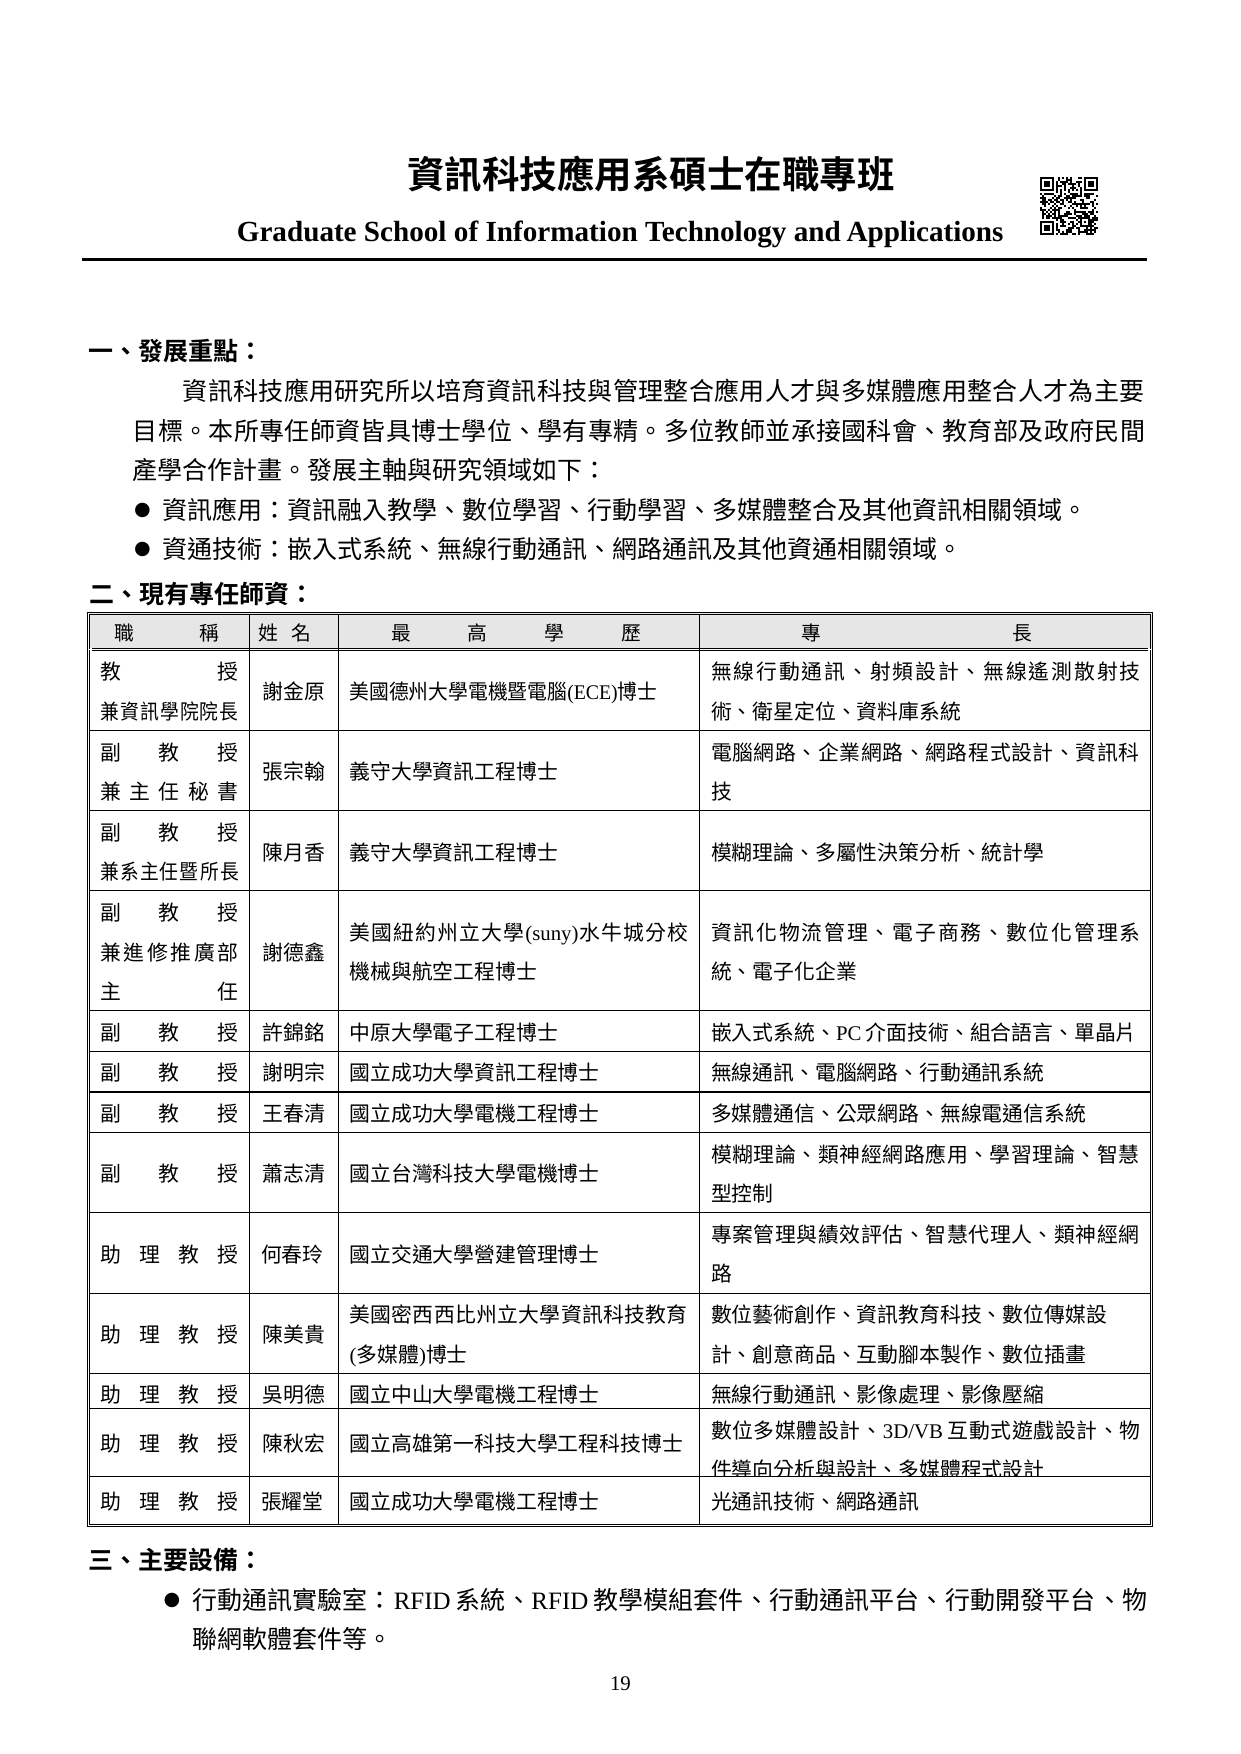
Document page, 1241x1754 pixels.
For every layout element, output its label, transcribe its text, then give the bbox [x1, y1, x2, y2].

list 資訊應用：資訊融入教學、數位學習、行動學習、多媒體整合及其他資訊相關領域。 [133, 488, 1122, 528]
table_cell 何春玲 [250, 1213, 338, 1292]
table_cell 國立中山大學電機工程博士 [339, 1374, 699, 1408]
table_cell 多媒體通信、公眾網路、無線電通信系統 [700, 1093, 1150, 1132]
text 二、現有專任師資： [89, 573, 1122, 612]
list 行動通訊實驗室：RFID系統、RFID教學模組套件、行動通訊平台、行動開發平台、物聯網軟體套件等。 [162, 1579, 1148, 1658]
table_cell 國立成功大學電機工程博士 [339, 1477, 699, 1523]
table_cell 義守大學資訊工程博士 [339, 731, 699, 810]
table_cell 模糊理論、類神經網路應用、學習理論、智慧型控制 [700, 1133, 1150, 1212]
table_cell 副教授 [90, 1052, 249, 1091]
text 資訊科技應用研究所以培育資訊科技與管理整合應用人才與多媒體應用整合人才為主要目標。本所專任師資皆具博士學位、學有專精。多位教師並承接國科會、教育部及政府民間產學合作計畫。發展主軸與研究領域如下： [133, 370, 1147, 488]
table_cell 資訊化物流管理、電子商務、數位化管理系統、電子化企業 [700, 891, 1150, 1010]
list 資通技術：嵌入式系統、無線行動通訊、網路通訊及其他資通相關領域。 [133, 528, 1122, 568]
table_cell 無線通訊、電腦網路、行動通訊系統 [700, 1052, 1150, 1091]
table_cell 數位藝術創作、資訊教育科技、數位傳媒設計、創意商品、互動腳本製作、數位插畫 [700, 1294, 1150, 1373]
table_cell 助理教授 [90, 1213, 249, 1292]
table_cell 許錦銘 [250, 1011, 338, 1051]
text 一、發展重點： [89, 330, 1122, 370]
table_header 姓 名 [250, 615, 338, 648]
table_cell 副教授 兼進修推廣部主任 [90, 891, 249, 1010]
table_cell 國立成功大學電機工程博士 [339, 1093, 699, 1132]
table_cell 無線行動通訊、射頻設計、無線遙測散射技術、衛星定位、資料庫系統 [700, 648, 1150, 730]
table_cell 副教授 [90, 1133, 249, 1212]
table_cell 無線行動通訊、影像處理、影像壓縮 [700, 1374, 1150, 1408]
table_cell 蕭志清 [250, 1133, 338, 1212]
table_cell 美國密西西比州立大學資訊科技教育(多媒體)博士 [339, 1294, 699, 1373]
table_cell 吳明德 [250, 1374, 338, 1408]
table_cell 國立成功大學資訊工程博士 [339, 1052, 699, 1091]
table_header 職稱 [90, 615, 249, 648]
table_cell 助理教授 [90, 1294, 249, 1373]
table_cell 陳秋宏 [250, 1409, 338, 1476]
table_cell 國立高雄第一科技大學工程科技博士 [339, 1409, 699, 1476]
table_cell 陳美貴 [250, 1294, 338, 1373]
table_cell 教授 兼資訊學院院長 [90, 648, 249, 730]
text 三、主要設備： [89, 1539, 1124, 1579]
table_cell 模糊理論、多屬性決策分析、統計學 [700, 811, 1150, 890]
table_cell 光通訊技術、網路通訊 [700, 1477, 1150, 1523]
table_cell 謝金原 [250, 651, 338, 730]
table_cell 張耀堂 [250, 1477, 338, 1523]
table_cell 謝明宗 [250, 1052, 338, 1091]
table_cell 電腦網路、企業網路、網路程式設計、資訊科技 [700, 731, 1150, 810]
table_cell 副教授 兼主任秘書 [90, 731, 249, 810]
text 資訊科技應用系碩士在職專班 [133, 132, 1124, 211]
table_cell 王春清 [250, 1093, 338, 1132]
table_header 最高學歷 [339, 615, 699, 648]
table_cell 專案管理與績效評估、智慧代理人、類神經網路 [700, 1213, 1150, 1292]
picture [1032, 169, 1106, 243]
table_cell 美國紐約州立大學(suny)水牛城分校機械與航空工程博士 [339, 891, 699, 1010]
table_cell 國立交通大學營建管理博士 [339, 1213, 699, 1292]
table_cell 助理教授 [90, 1409, 249, 1476]
table_cell 義守大學資訊工程博士 [339, 811, 699, 890]
text Graduate School of Information Technology and Applications [118, 211, 1122, 251]
table_cell 數位多媒體設計、3D/VB互動式遊戲設計、物件導向分析與設計、多媒體程式設計 [700, 1409, 1150, 1476]
table_cell 中原大學電子工程博士 [339, 1011, 699, 1051]
table_cell 美國德州大學電機暨電腦(ECE)博士 [339, 651, 699, 730]
table_cell 國立台灣科技大學電機博士 [339, 1133, 699, 1212]
table_cell 謝德鑫 [250, 891, 338, 1010]
table_cell 助理教授 [90, 1477, 249, 1523]
table_cell 張宗翰 [250, 731, 338, 810]
table_cell 陳月香 [250, 811, 338, 890]
table_cell 副教授 [90, 1093, 249, 1132]
table_cell 嵌入式系統、PC介面技術、組合語言、單晶片 [700, 1011, 1150, 1051]
table_cell 副教授 [90, 1011, 249, 1051]
table_cell 助理教授 [90, 1374, 249, 1408]
table_header 專長 [700, 615, 1150, 648]
table_cell 副教授 兼系主任暨所長 [90, 811, 249, 890]
